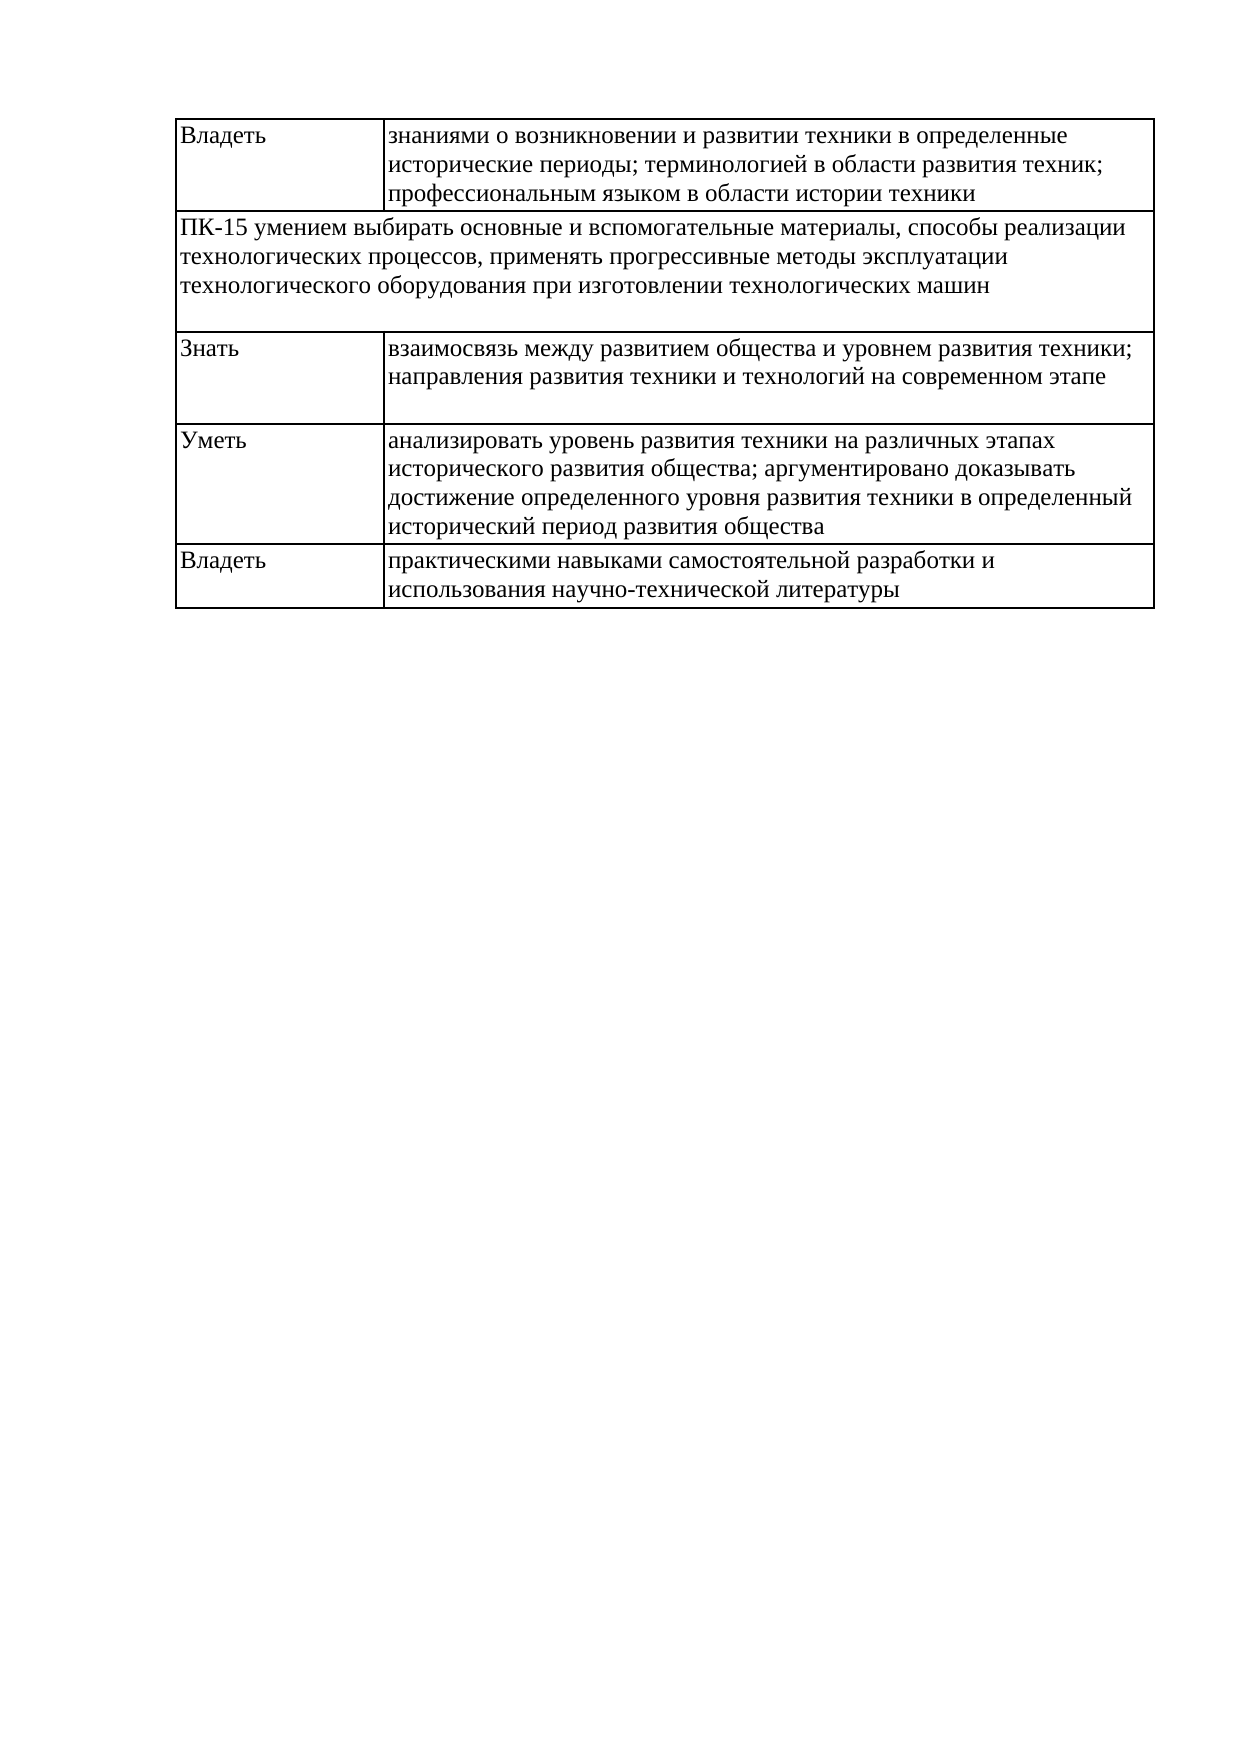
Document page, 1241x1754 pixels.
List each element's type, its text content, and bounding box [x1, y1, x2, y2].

table_header Владеть [177, 120, 383, 210]
table_cell анализировать уровень развития техники на различных этапах исторического развития общества; аргументировано доказывать достижение определенного уровня развития техники в определенный исторический период развития общества [385, 425, 1153, 543]
table_cell Уметь [177, 425, 383, 543]
table_header знаниями о возникновении и развитии техники в определенные исторические периоды; терминологией в области развития техник; профессиональным языком в области истории техники [385, 120, 1153, 210]
table_cell Владеть [177, 545, 383, 607]
table_cell практическими навыками самостоятельной разработки и использования научно-технической литературы [385, 545, 1153, 607]
table_cell ПК-15 умением выбирать основные и вспомогательные материалы, способы реализации технологических процессов, применять прогрессивные методы эксплуатации технологического оборудования при изготовлении технологических машин [177, 212, 1153, 331]
table_cell Знать [177, 333, 383, 423]
table_cell взаимосвязь между развитием общества и уровнем развития техники; направления развития техники и технологий на современном этапе [385, 333, 1153, 423]
